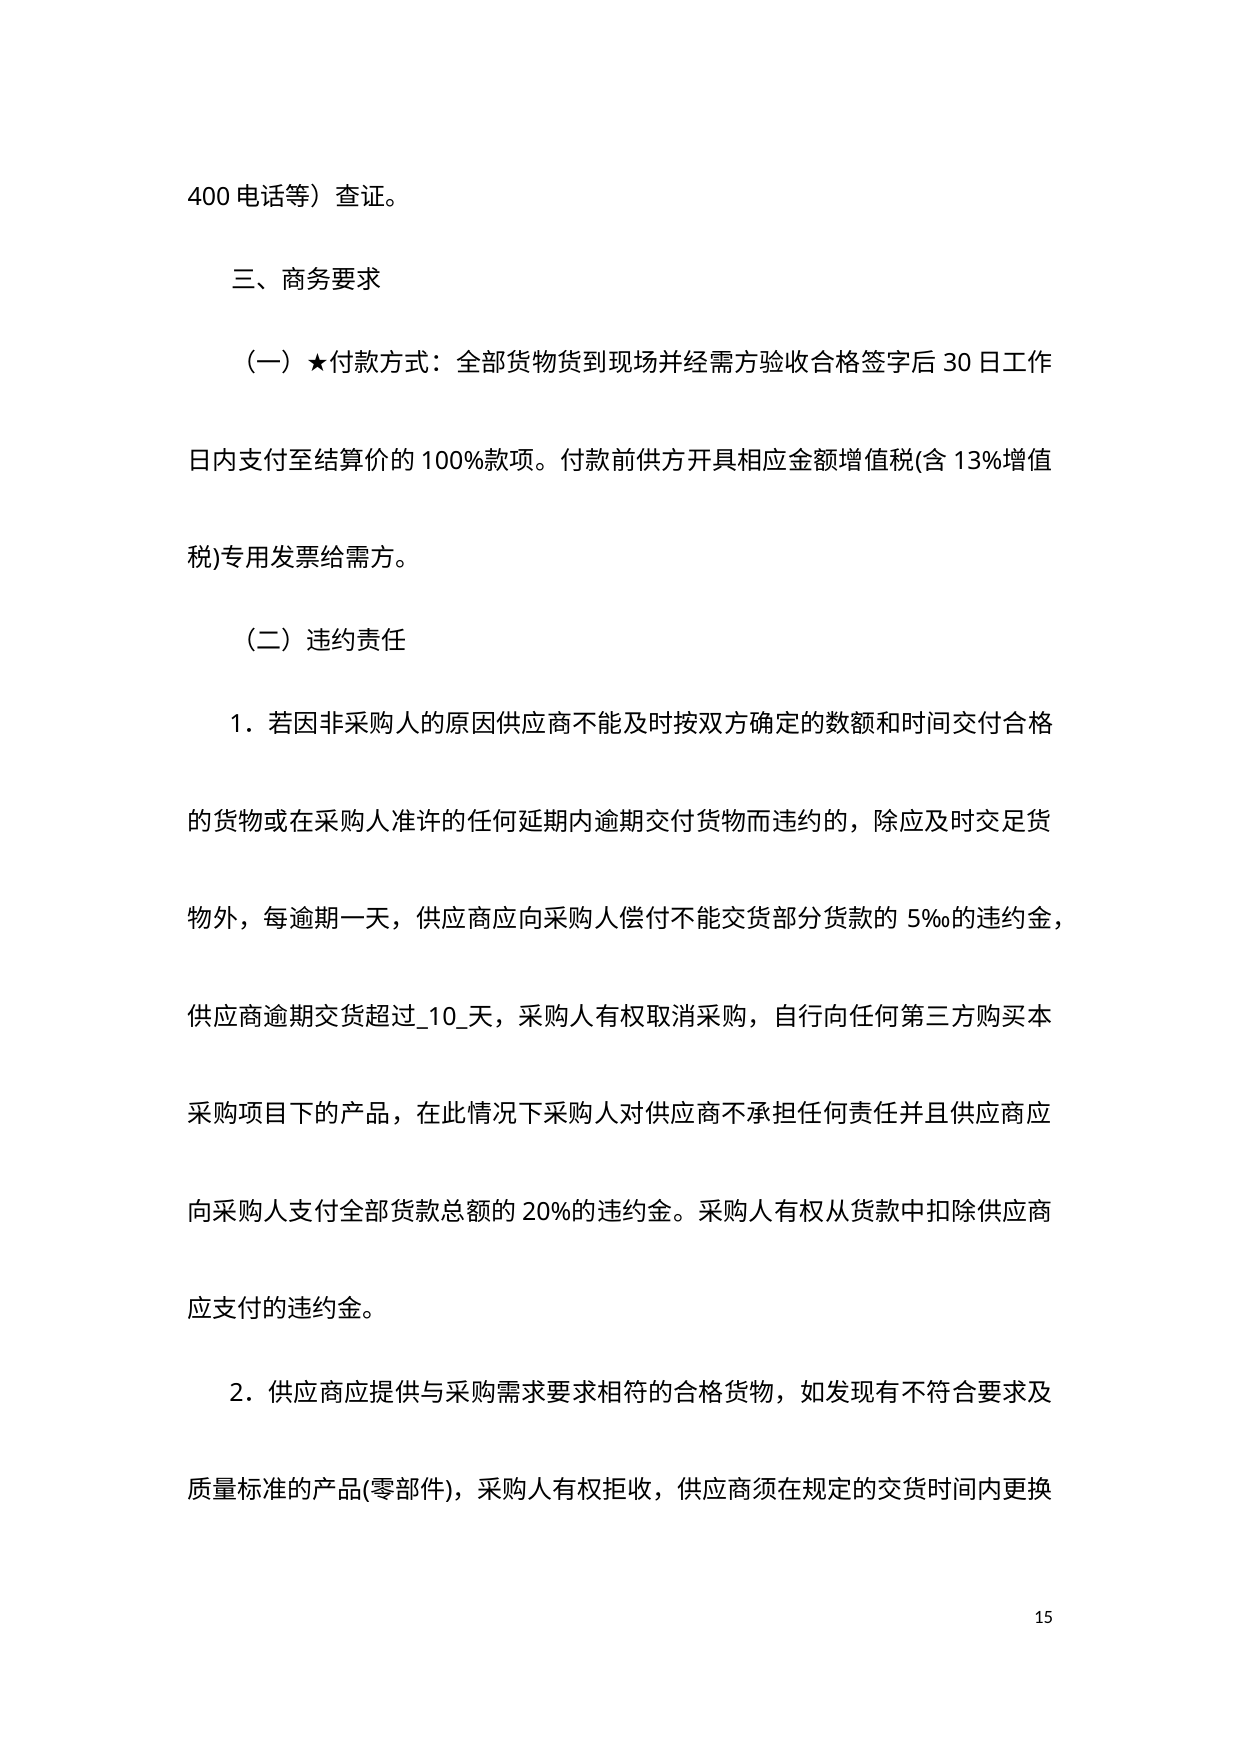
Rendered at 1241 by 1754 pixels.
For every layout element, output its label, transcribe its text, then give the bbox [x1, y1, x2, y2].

list 商务要求 [231, 245, 1053, 310]
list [187, 162, 1053, 227]
list 违约责任 [187, 606, 1053, 671]
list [187, 1358, 1053, 1520]
list 若因非采购人的原因供应商不能及时按双方确定的数额和时间交付合格的货物或在采购人准许的任何延期内逾期交付货物而违约的，除应及时交足货物外，每逾期一天，供应商应向采购人偿付不能交货部分货款的 5‰的违约金，供应商逾期交货超过_10_天，采购人有权取消采购，自行向任何第三方购买本采购项目下的产品，在此情况下采购人对供应商不承担任何责任并且供应商应向采购人支付全部货款总额的20%的违约金。采购人有权从货款中扣除供应商应支付的违约金。 [187, 689, 1053, 1339]
list ★付款方式：全部货物货到现场并经需方验收合格签字后30日工作日内支付至结算价的100%款项。付款前供方开具相应金额增值税(含13%增值税)专用发票给需方。 [187, 328, 1053, 588]
